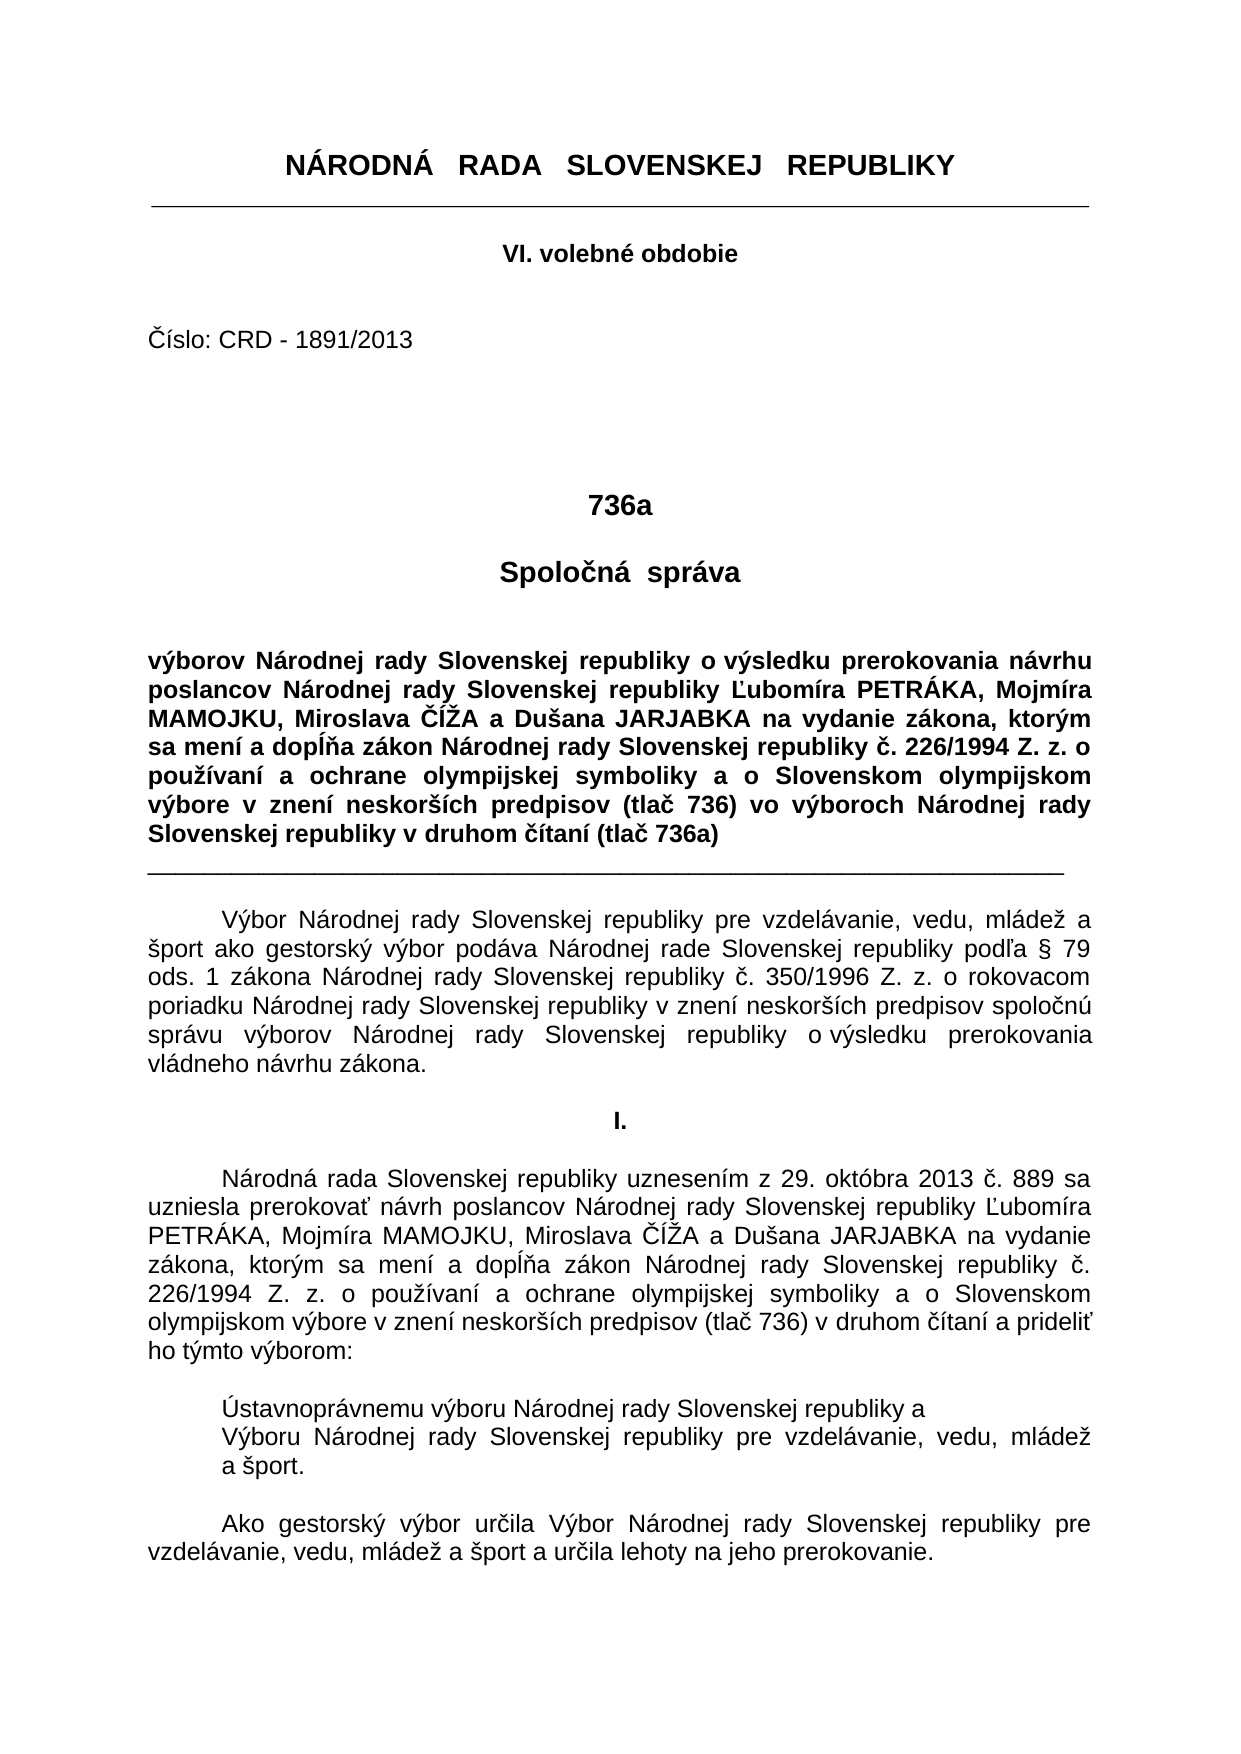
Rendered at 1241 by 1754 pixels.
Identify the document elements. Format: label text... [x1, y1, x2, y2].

text Číslo: CRD - 1891/2013 [148, 325, 1092, 354]
subtitle VI. volebné obdobie [148, 239, 1092, 267]
text Výbor Národnej rady Slovenskej republiky pre vzdelávanie, vedu, mládež a šport ako gestorský výbor podáva Národnej rade Slovenskej republiky podľa § 79 ods. 1 zákona Národnej rady Slovenskej republiky č. 350/1996 Z. z. o rokovacom poriadku Národnej rady Slovenskej republiky v znení neskorších predpisov spoločnú správu výborov Národnej rady Slovenskej republiky o výsledku prerokovania vládneho návrhu zákona. [148, 905, 1092, 1077]
text Ako gestorský výbor určila Výbor Národnej rady Slovenskej republiky pre vzdelávanie, vedu, mládež a šport a určila lehoty na jeho prerokovanie. [148, 1508, 1092, 1566]
text ___________________________________________________________________________ [148, 181, 1092, 210]
text 736a [148, 488, 1092, 521]
text Ústavnoprávnemu výboru Národnej rady Slovenskej republiky a [148, 1393, 1092, 1422]
text __________________________________________________________________ [148, 847, 1092, 876]
text výborov Národnej rady Slovenskej republiky o výsledku prerokovania návrhu poslancov Národnej rady Slovenskej republiky Ľubomíra PETRÁKA, Mojmíra MAMOJKU, Miroslava ČÍŽA a Dušana JARJABKA na vydanie zákona, ktorým sa mení a dopĺňa zákon Národnej rady Slovenskej republiky č. 226/1994 Z. z. o používaní a ochrane olympijskej symboliky a o Slovenskom olympijskom výbore v znení neskorších predpisov (tlač 736) vo výboroch Národnej rady Slovenskej republiky v druhom čítaní (tlač 736a) [148, 646, 1092, 847]
subtitle Národná rada Slovenskej republiky uznesením z 29. októbra 2013 č. 889 sa uzniesla prerokovať návrh poslancov Národnej rady Slovenskej republiky Ľubomíra PETRÁKA, Mojmíra MAMOJKU, Miroslava ČÍŽA a Dušana JARJABKA na vydanie zákona, ktorým sa mení a dopĺňa zákon Národnej rady Slovenskej republiky č. 226/1994 Z. z. o používaní a ochrane olympijskej symboliky a o Slovenskom olympijskom výbore v znení neskorších predpisov (tlač 736) v druhom čítaní a prideliť ho týmto výborom: [148, 1163, 1092, 1365]
text Výboru Národnej rady Slovenskej republiky pre vzdelávanie, vedu, mládež a šport. [221, 1422, 1092, 1480]
subtitle Spoločná správa [148, 555, 1092, 588]
title NÁRODNÁ RADA SLOVENSKEJ REPUBLIKY [148, 148, 1092, 181]
text I. [148, 1106, 1092, 1135]
